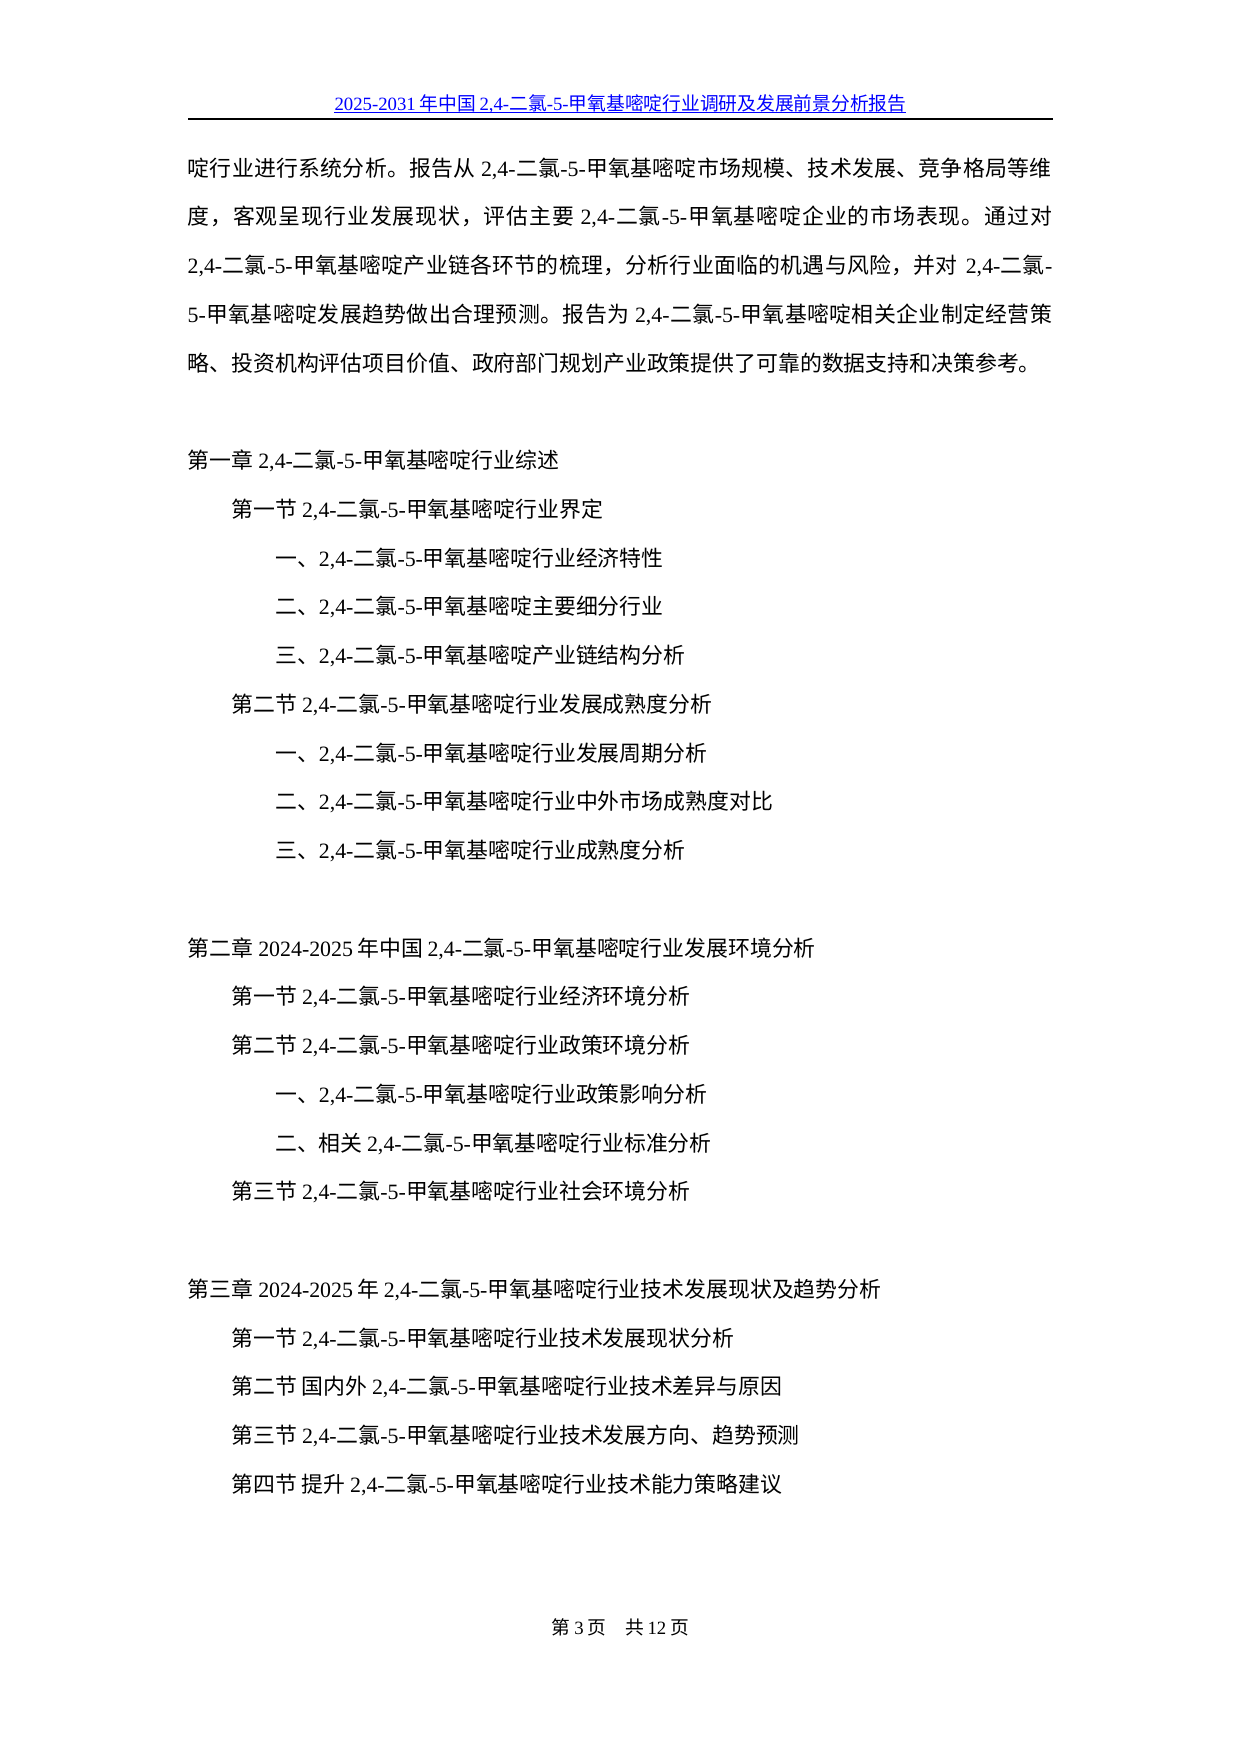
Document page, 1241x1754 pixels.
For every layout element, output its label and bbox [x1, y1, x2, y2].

text [187, 150, 1053, 1499]
